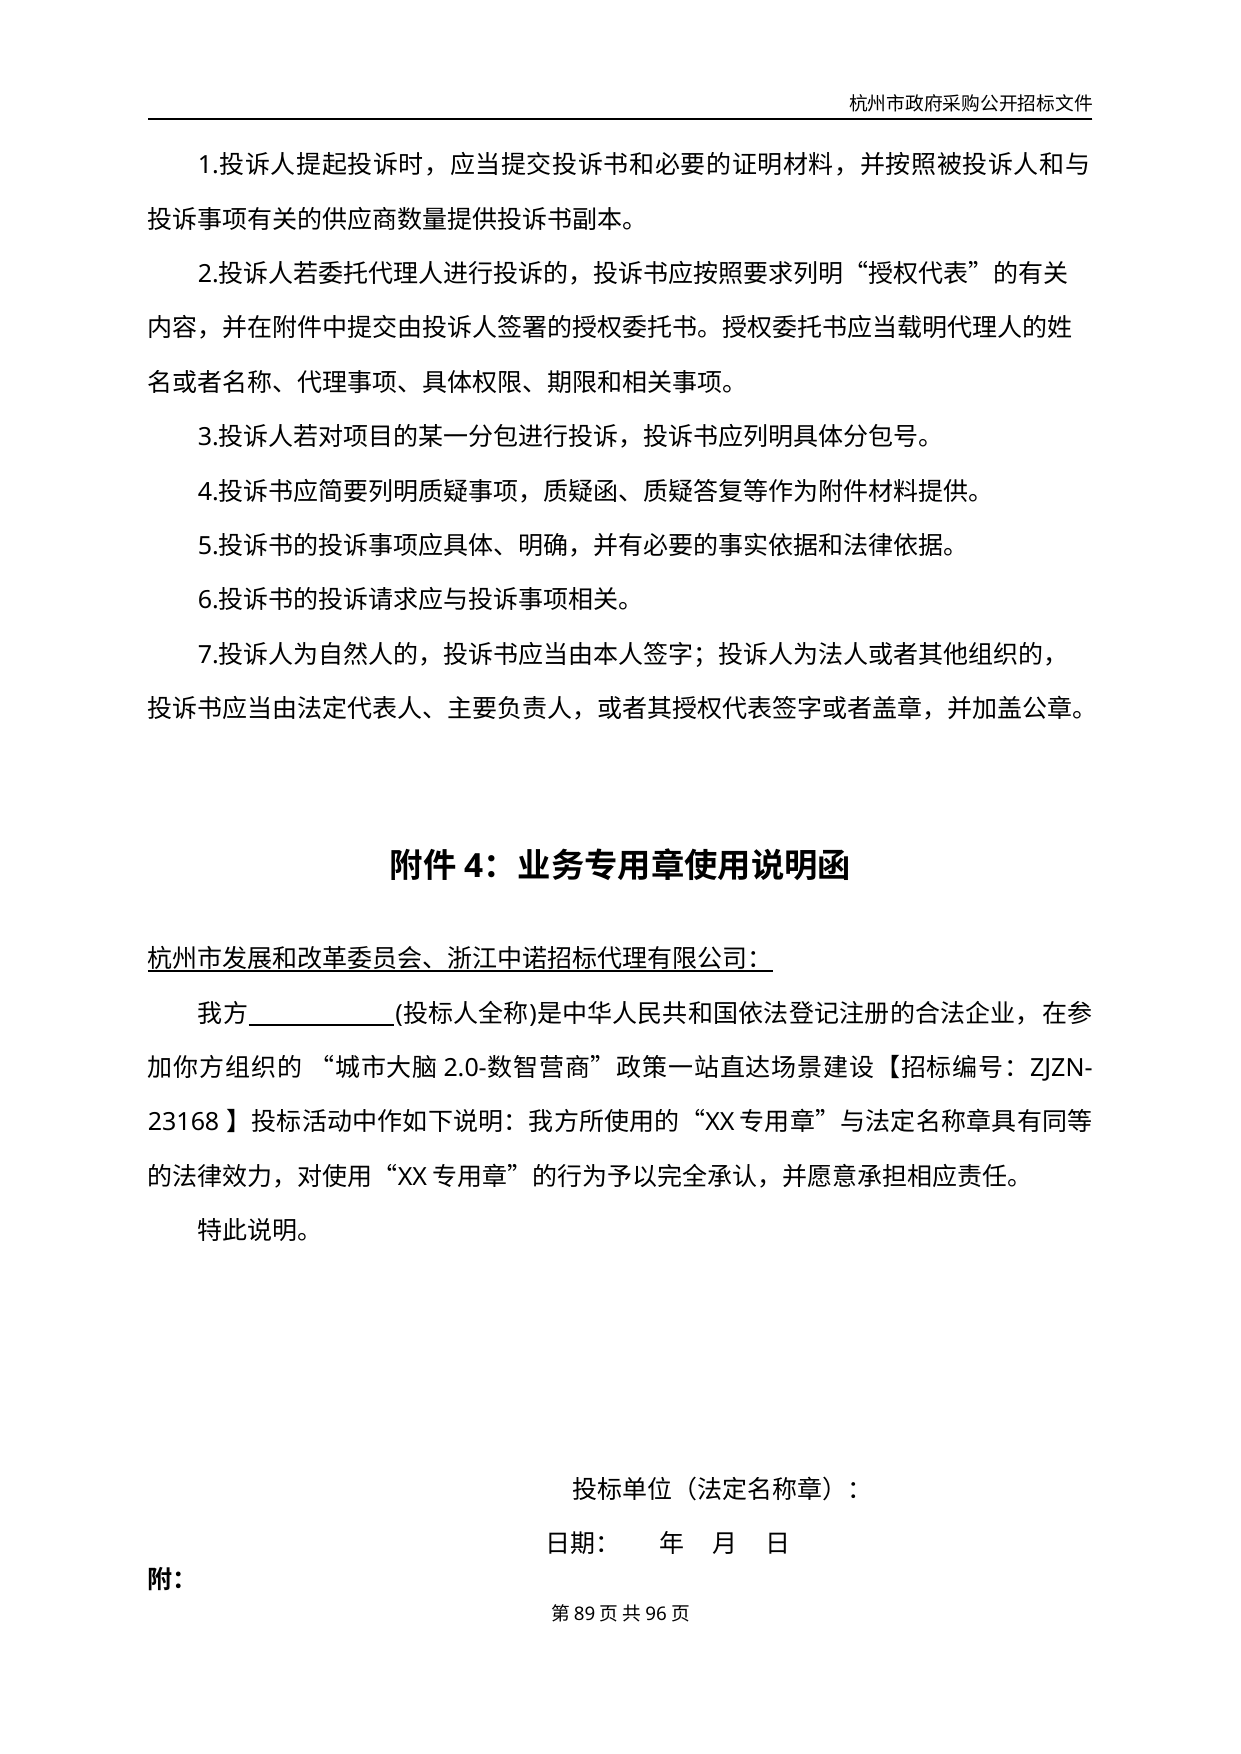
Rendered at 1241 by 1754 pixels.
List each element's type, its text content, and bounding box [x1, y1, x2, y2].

text 6.投诉书的投诉请求应与投诉事项相关。 [148, 580, 1092, 616]
text 附件4：业务专用章使用说明函 [148, 839, 1092, 888]
text 杭州市发展和改革委员会、浙江中诺招标代理有限公司： [148, 939, 1092, 975]
text 投标单位（法定名称章）： [148, 1469, 1042, 1505]
text 5.投诉书的投诉事项应具体、明确，并有必要的事实依据和法律依据。 [148, 525, 1092, 562]
text 1.投诉人提起投诉时，应当提交投诉书和必要的证明材料，并按照被投诉人和与投诉事项有关的供应商数量提供投诉书副本。 [148, 145, 1092, 235]
text 附： [148, 1560, 1092, 1596]
text 特此说明。 [148, 1211, 1092, 1247]
text 3.投诉人若对项目的某一分包进行投诉，投诉书应列明具体分包号。 [148, 417, 1092, 453]
text 7.投诉人为自然人的，投诉书应当由本人签字；投诉人为法人或者其他组织的，投诉书应当由法定代表人、主要负责人，或者其授权代表签字或者盖章，并加盖公章。 [148, 634, 1092, 725]
text 2.投诉人若委托代理人进行投诉的，投诉书应按照要求列明“授权代表”的有关内容，并在附件中提交由投诉人签署的授权委托书。授权委托书应当载明代理人的姓名或者名称、代理事项、具体权限、期限和相关事项。 [148, 253, 1092, 398]
text 我方 (投标人全称)是中华人民共和国依法登记注册的合法企业，在参加你方组织的 “城市大脑2.0-数智营商”政策一站直达场景建设【招标编号：ZJZN-23168 】投标活动中作如下说明：我方所使用的“XX专用章”与法定名称章具有同等的法律效力，对使用“XX专用章”的行为予以完全承认，并愿意承担相应责任。 [148, 993, 1092, 1192]
text 4.投诉书应简要列明质疑事项，质疑函、质疑答复等作为附件材料提供。 [148, 471, 1092, 507]
text 日期： 年 月 日 [148, 1523, 942, 1560]
